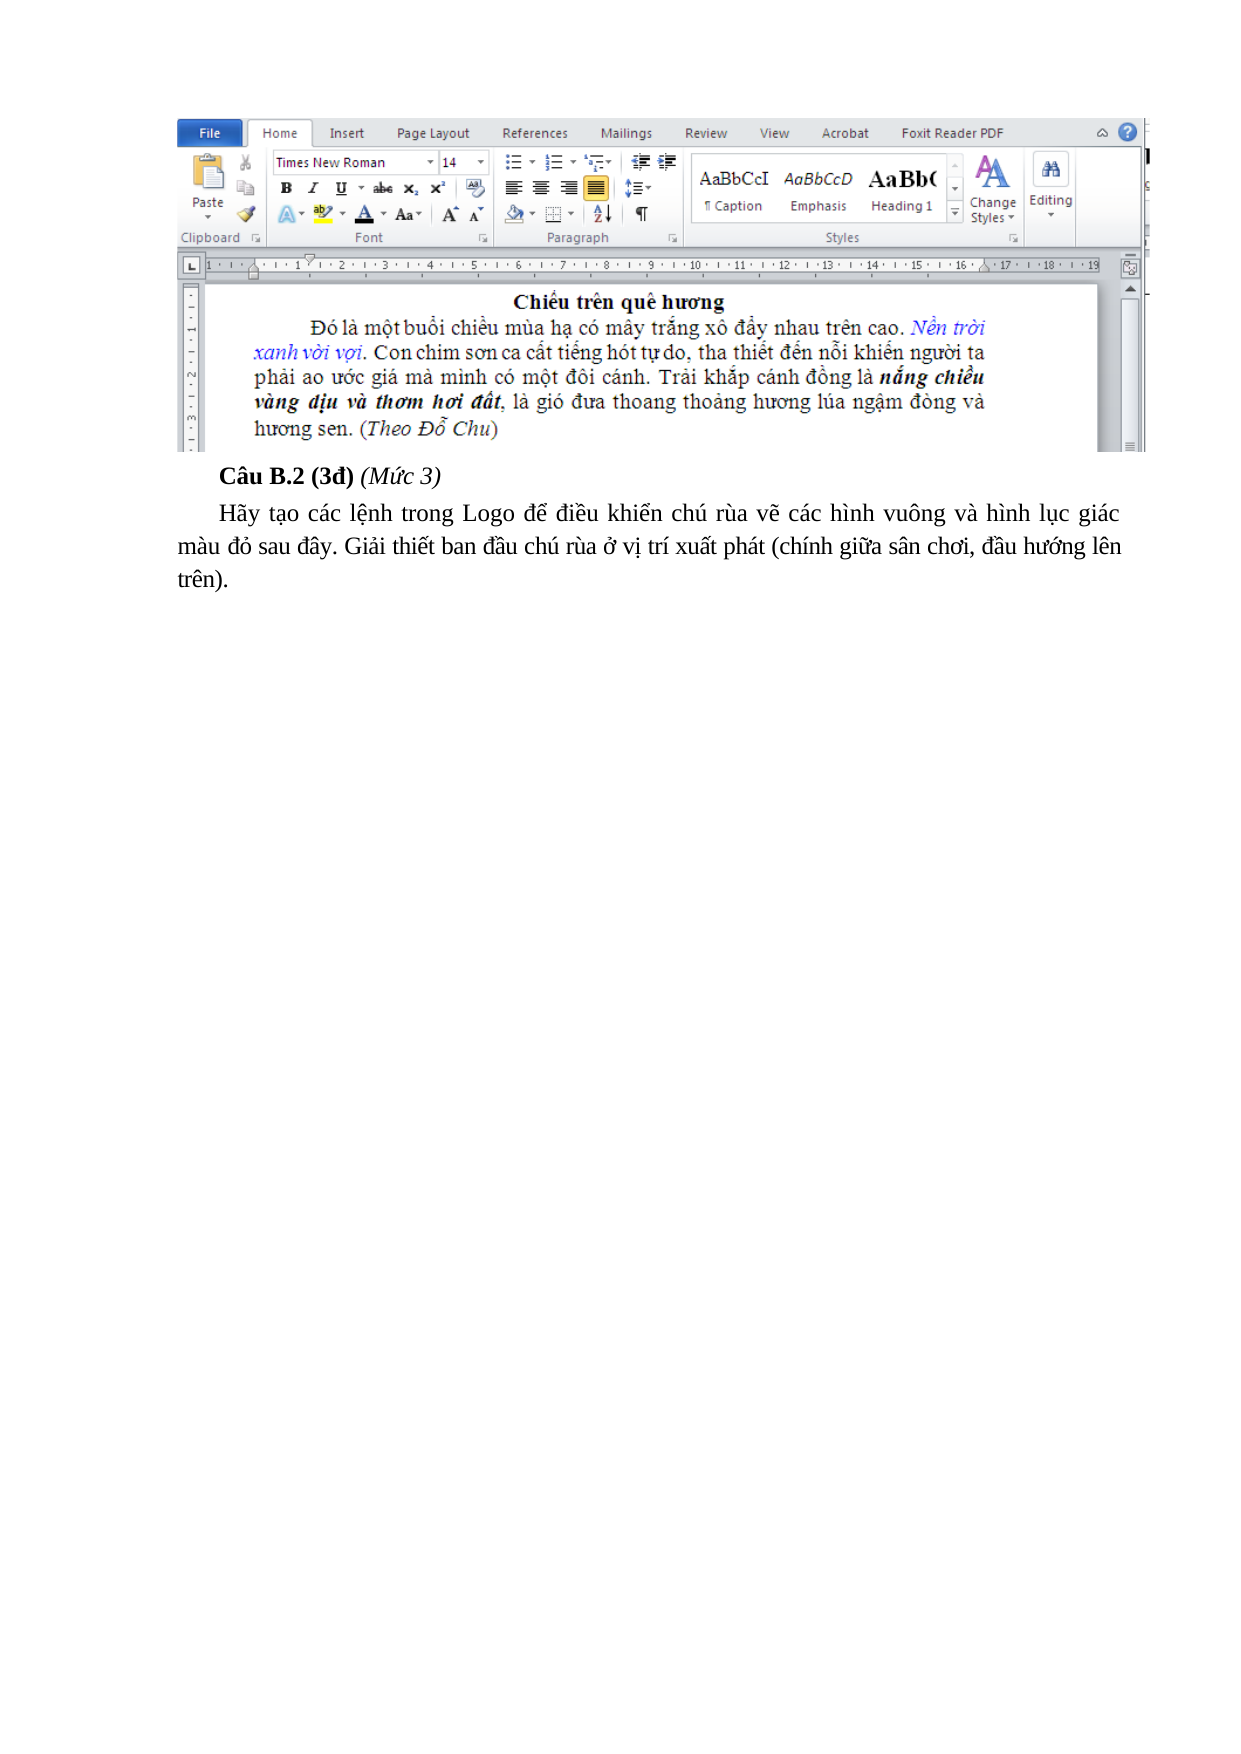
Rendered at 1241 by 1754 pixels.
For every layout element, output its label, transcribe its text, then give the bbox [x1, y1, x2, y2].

text Hãy tạo các lệnh trong Logo để điều khiển chú rùa vẽ các hình vuông và hình lục giác màu đỏ sau đây. Giải thiết ban đầu chú rùa ở vị trí xuất phát (chính giữa sân chơi, đầu hướng lên trên). [177, 498, 1122, 593]
text Câu B.2 (3đ) (Mức 3) [177, 461, 1122, 490]
picture [177, 118, 1150, 452]
